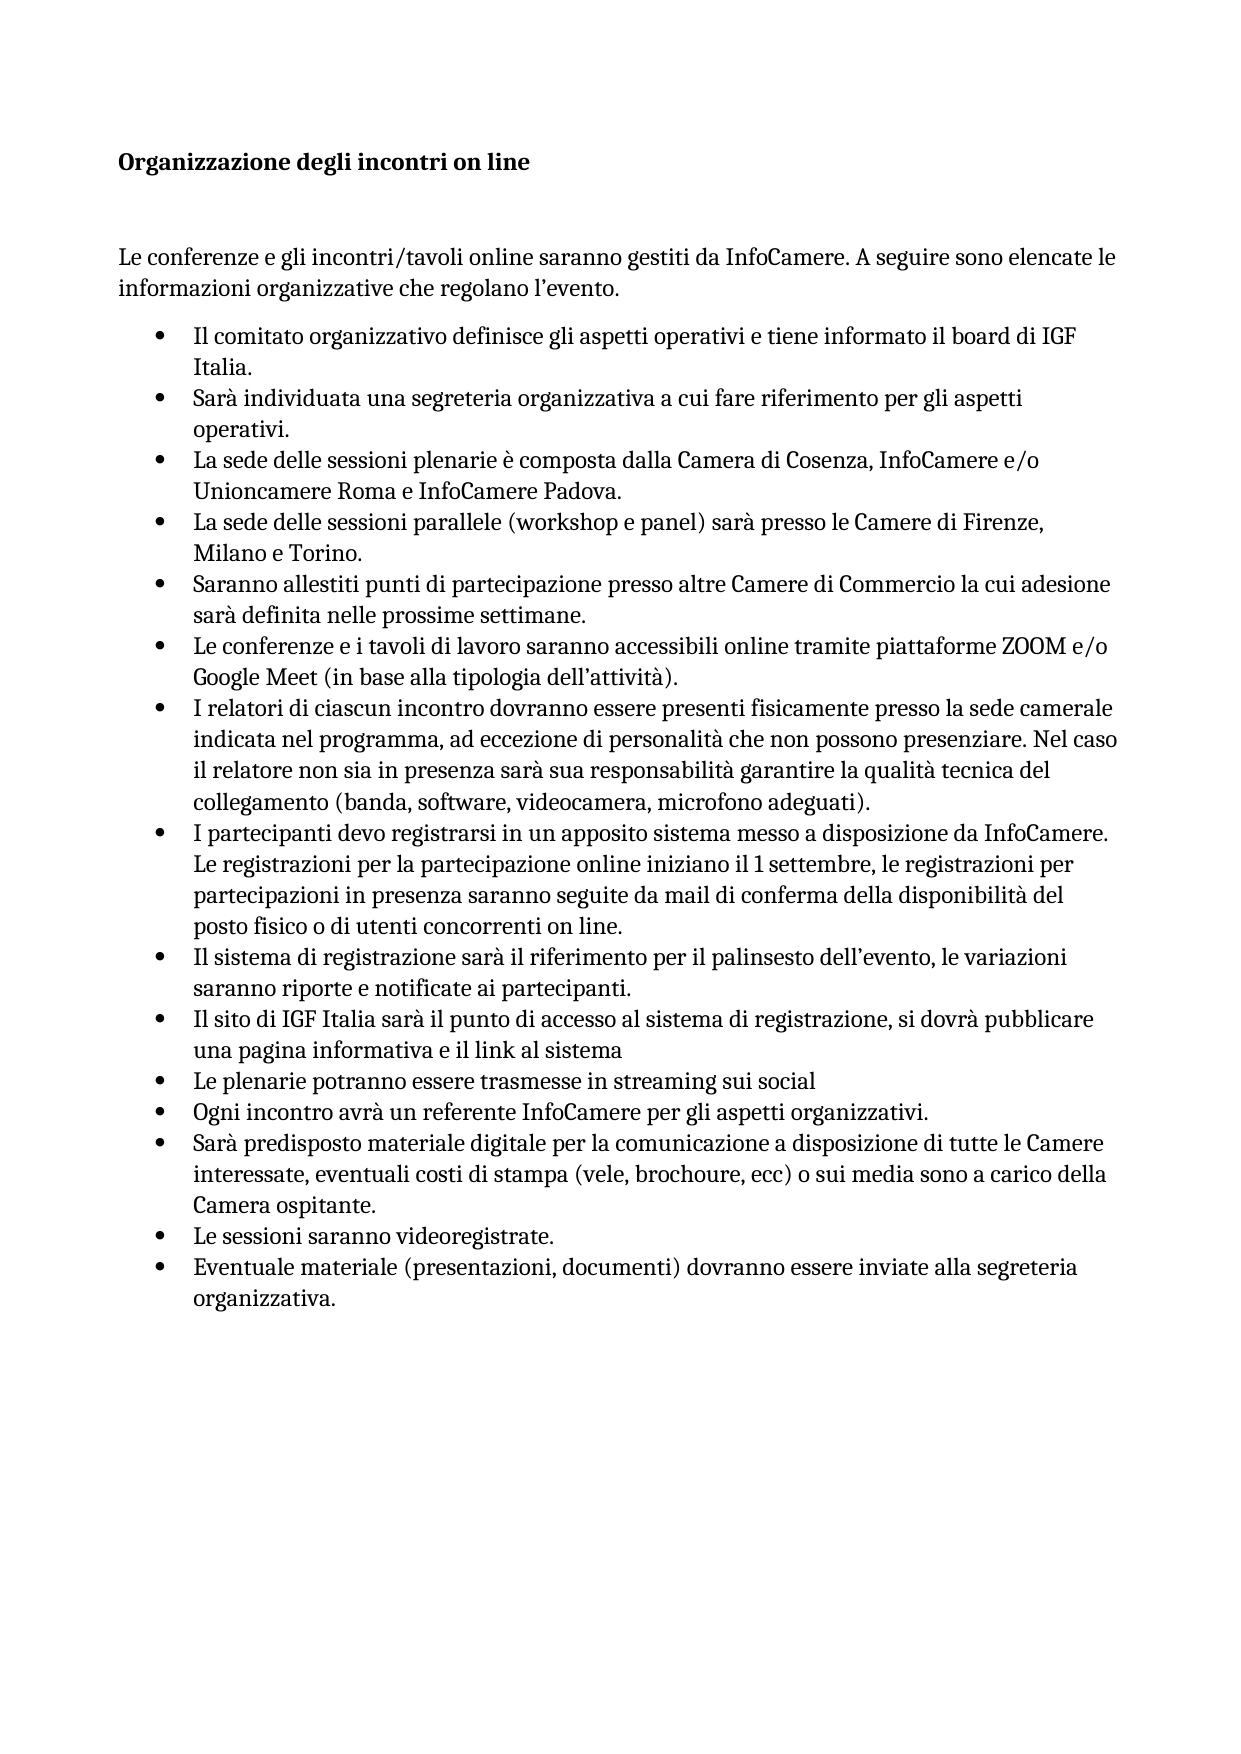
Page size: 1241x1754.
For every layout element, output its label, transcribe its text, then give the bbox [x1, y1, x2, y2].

list La sede delle sessioni plenarie è composta dalla Camera di Cosenza, InfoCamere e/o Unioncamere Roma e InfoCamere Padova. [156, 446, 1122, 506]
list I partecipanti devo registrarsi in un apposito sistema messo a disposizione da InfoCamere. Le registrazioni per la partecipazione online iniziano il 1 settembre, le registrazioni per partecipazioni in presenza saranno seguite da mail di conferma della disponibilità del posto fisico o di utenti concorrenti on line. [156, 818, 1122, 940]
list Ogni incontro avrà un referente InfoCamere per gli aspetti organizzativi. [156, 1098, 1122, 1127]
list Le conferenze e i tavoli di lavoro saranno accessibili online tramite piattaforme ZOOM e/o Google Meet (in base alla tipologia dell’attività). [156, 632, 1122, 692]
list Il sito di IGF Italia sarà il punto di accesso al sistema di registrazione, si dovrà pubblicare una pagina informativa e il link al sistema [156, 1005, 1122, 1064]
list Sarà predisposto materiale digitale per la comunicazione a disposizione di tutte le Camere interessate, eventuali costi di stampa (vele, brochoure, ecc) o sui media sono a carico della Camera ospitante. [156, 1129, 1122, 1220]
list Il comitato organizzativo definisce gli aspetti operativi e tiene informato il board di IGF Italia. [156, 322, 1122, 382]
list Le sessioni saranno videoregistrate. [156, 1222, 1122, 1251]
list I relatori di ciascun incontro dovranno essere presenti fisicamente presso la sede camerale indicata nel programma, ad eccezione di personalità che non possono presenziare. Nel caso il relatore non sia in presenza sarà sua responsabilità garantire la qualità tecnica del collegamento (banda, software, videocamera, microfono adeguati). [156, 694, 1122, 816]
list La sede delle sessioni parallele (workshop e panel) sarà presso le Camere di Firenze, Milano e Torino. [156, 508, 1122, 568]
list Le plenarie potranno essere trasmesse in streaming sui social [156, 1067, 1122, 1096]
text Organizzazione degli incontri on line [118, 148, 1122, 176]
list Sarà individuata una segreteria organizzativa a cui fare riferimento per gli aspetti operativi. [156, 384, 1122, 444]
list Il sistema di registrazione sarà il riferimento per il palinsesto dell’evento, le variazioni saranno riporte e notificate ai partecipanti. [156, 943, 1122, 1002]
list Eventuale materiale (presentazioni, documenti) dovranno essere inviate alla segreteria organizzativa. [156, 1253, 1122, 1313]
text Le conferenze e gli incontri/tavoli online saranno gestiti da InfoCamere. A seguire sono elencate le informazioni organizzative che regolano l’evento. [118, 243, 1122, 303]
list Saranno allestiti punti di partecipazione presso altre Camere di Commercio la cui adesione sarà definita nelle prossime settimane. [156, 570, 1122, 630]
